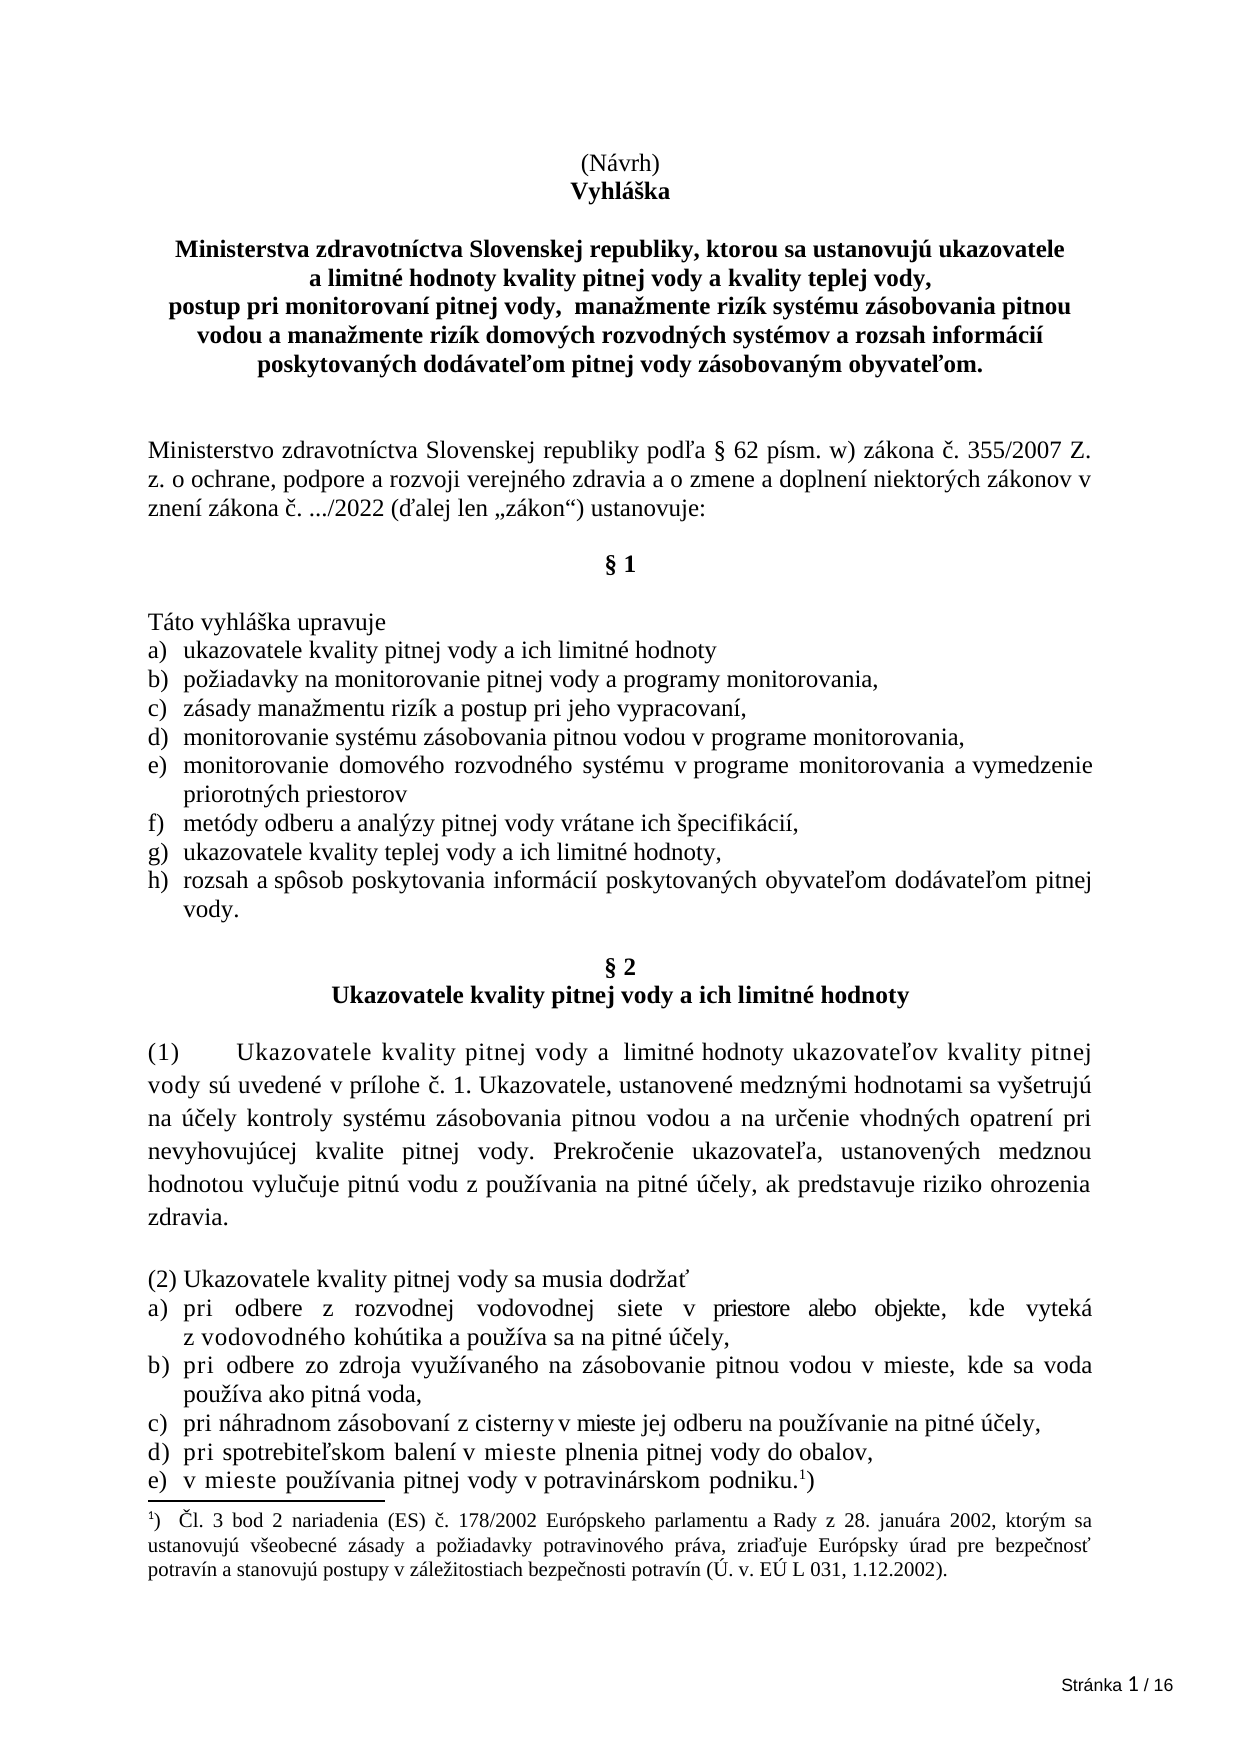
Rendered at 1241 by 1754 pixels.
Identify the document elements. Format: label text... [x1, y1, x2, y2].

list v mieste používania pitnej vody v potravinárskom podniku.) [148, 1466, 1093, 1494]
list monitorovanie systému zásobovania pitnou vodou v programe monitorovania, [148, 722, 1093, 751]
list pri odbere zo zdroja využívaného na zásobovanie pitnou vodou v mieste, kde sa voda používa ako pitná voda, [148, 1351, 1093, 1408]
list Ukazovatele kvality pitnej vody sa musia dodržať [148, 1264, 1093, 1293]
list metódy odberu a analýzy pitnej vody vrátane ich špecifikácií, [148, 808, 1093, 837]
list ukazovatele kvality pitnej vody a ich limitné hodnoty [148, 636, 1093, 664]
list pri náhradnom zásobovaní z cisterny v mieste jej odberu na používanie na pitné účely, [148, 1408, 1093, 1437]
list pri odbere z rozvodnej vodovodnej siete v priestore alebo objekte, kde vyteká z vodovodného kohútika a používa sa na pitné účely, [148, 1293, 1093, 1351]
list ukazovatele kvality teplej vody a ich limitné hodnoty, [148, 837, 1093, 866]
text Ministerstvo zdravotníctva Slovenskej republiky podľa § 62 písm. w) zákona č. 355/2007 Z. z. o ochrane, podpore a rozvoji verejného zdravia a o zmene a doplnení niektorých zákonov v znení zákona č. .../2022 (ďalej len „zákon“) ustanovuje: [148, 435, 1093, 521]
list Ukazovatele kvality pitnej vody a limitné hodnoty ukazovateľov kvality pitnej vody sú uvedené v prílohe č. 1. Ukazovatele, ustanovené medznými hodnotami sa vyšetrujú na účely kontroly systému zásobovania pitnou vodou a na určenie vhodných opatrení pri nevyhovujúcej kvalite pitnej vody. Prekročenie ukazovateľa, ustanovených medznou hodnotou vylučuje pitnú vodu z používania na pitné účely, ak predstavuje riziko ohrozenia zdravia. [148, 1037, 1093, 1231]
text § 1 [148, 549, 1093, 578]
text (Návrh) [148, 148, 1093, 176]
text Táto vyhláška upravuje [148, 607, 1093, 636]
text postup pri monitorovaní pitnej vody, manažmente rizík systému zásobovania pitnou vodou a manažmente rizík domových rozvodných systémov a rozsah informácií poskytovaných dodávateľom pitnej vody zásobovaným obyvateľom. [148, 291, 1093, 378]
list pri spotrebiteľskom balení v mieste plnenia pitnej vody do obalov, [148, 1437, 1093, 1466]
list požiadavky na monitorovanie pitnej vody a programy monitorovania, [148, 664, 1093, 693]
text Vyhláška [148, 176, 1093, 205]
list monitorovanie domového rozvodného systému v programe monitorovania a vymedzenie priorotných priestorov [148, 751, 1093, 808]
list zásady manažmentu rizík a postup pri jeho vypracovaní, [148, 693, 1093, 722]
list rozsah a spôsob poskytovania informácií poskytovaných obyvateľom dodávateľom pitnej vody. [148, 866, 1093, 923]
text Ministerstva zdravotníctva Slovenskej republiky, ktorou sa ustanovujú ukazovatele a limitné hodnoty kvality pitnej vody a kvality teplej vody, [148, 234, 1093, 291]
text § 2 [148, 952, 1093, 981]
text Ukazovatele kvality pitnej vody a ich limitné hodnoty [148, 981, 1093, 1009]
